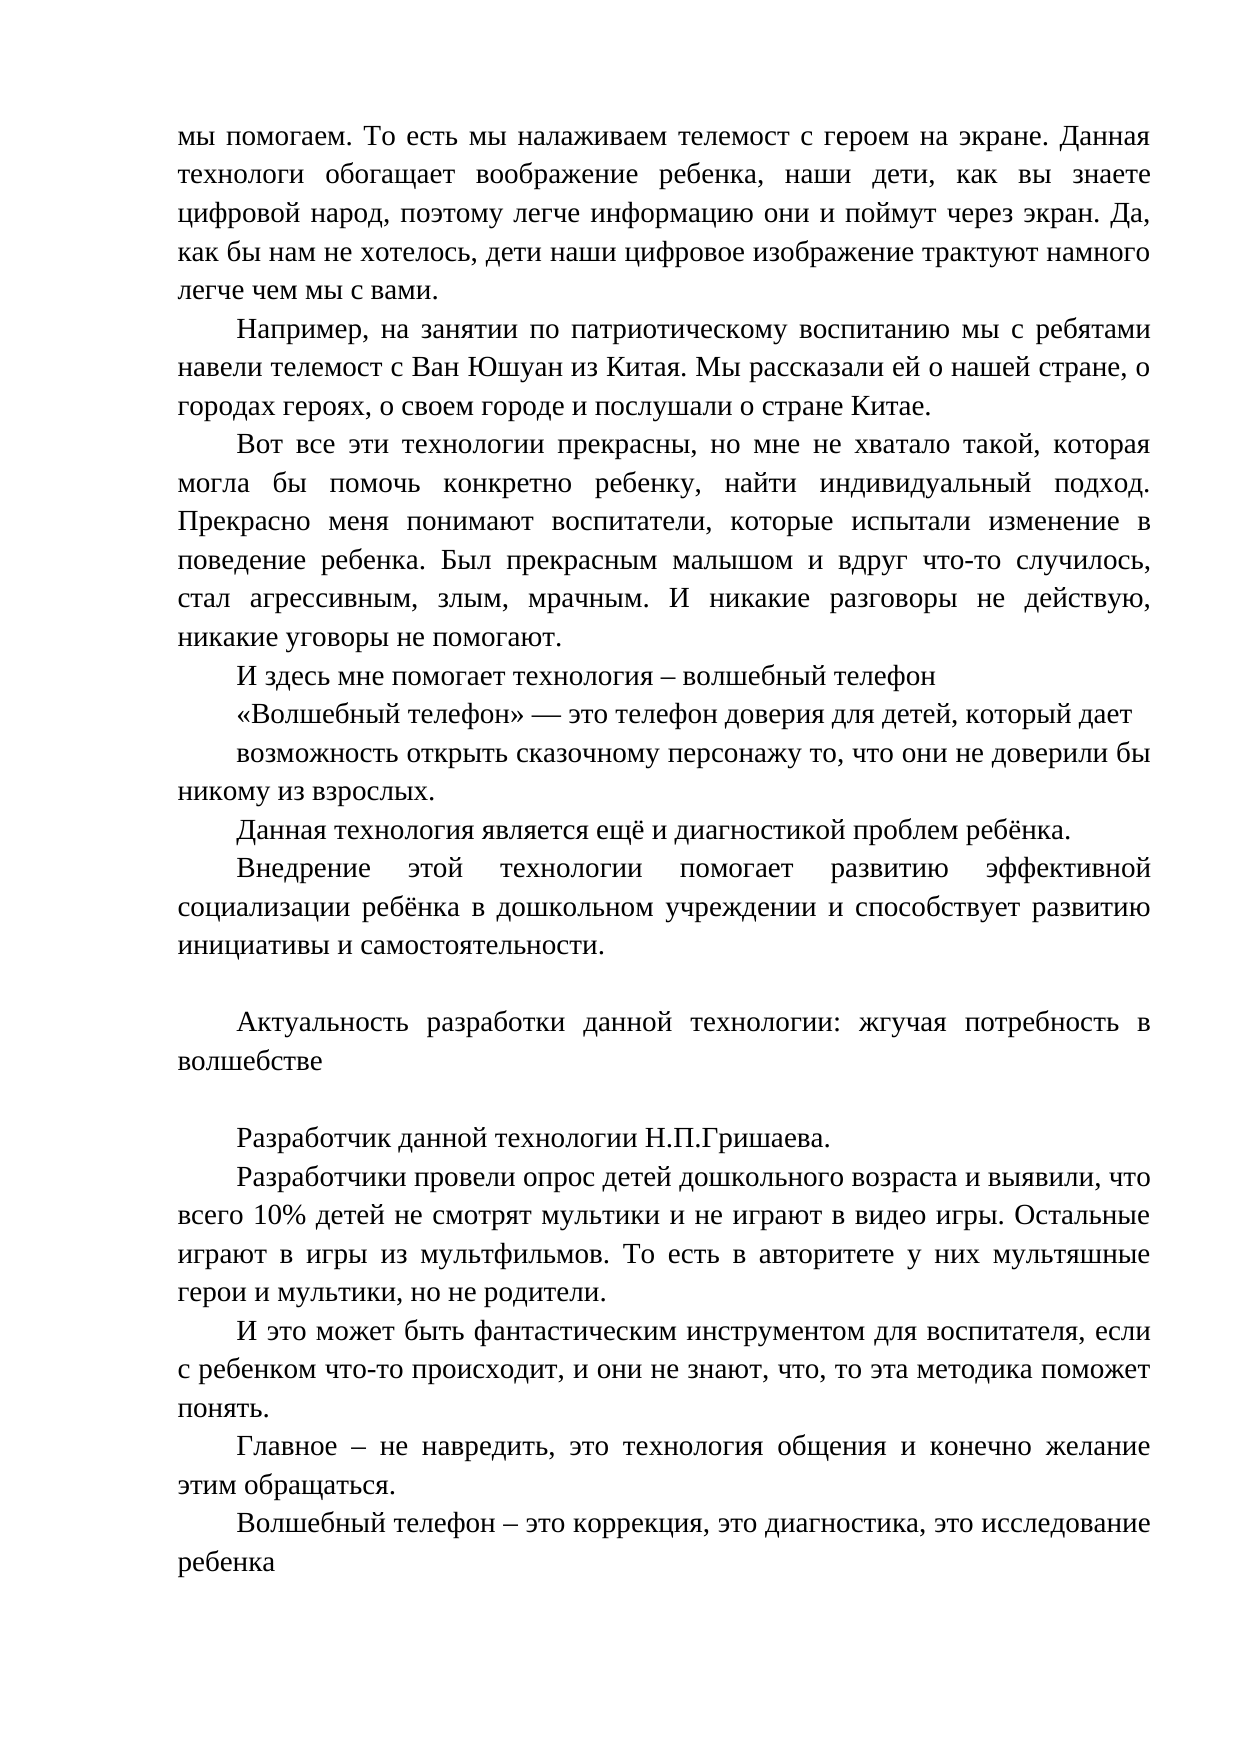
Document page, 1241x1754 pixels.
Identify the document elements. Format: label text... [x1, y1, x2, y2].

text Главное – не навредить, это технология общения и конечно желание этим обращаться. [177, 1428, 1152, 1501]
text Разработчики провели опрос детей дошкольного возраста и выявили, что всего 10% детей не смотрят мультики и не играют в видео игры. Остальные играют в игры из мультфильмов. То есть в авторитете у них мультяшные герои и мультики, но не родители. [177, 1159, 1152, 1308]
text «Волшебный телефон» — это телефон доверия для детей, который дает [177, 696, 1152, 730]
text Например, на занятии по патриотическому воспитанию мы с ребятами навели телемост с Ван Юшуан из Китая. Мы рассказали ей о нашей стране, о городах героях, о своем городе и послушали о стране Китае. [177, 311, 1152, 421]
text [177, 118, 1152, 306]
text И это может быть фантастическим инструментом для воспитателя, если с ребенком что-то происходит, и они не знают, что, то эта методика поможет понять. [177, 1313, 1152, 1423]
text Волшебный телефон – это коррекция, это диагностика, это исследование ребенка [177, 1506, 1152, 1578]
text Разработчик данной технологии Н.П.Гришаева. [177, 1120, 1152, 1154]
text Актуальность разработки данной технологии: жгучая потребность в волшебстве [177, 1004, 1152, 1077]
text Данная технология является ещё и диагностикой проблем ребёнка. [177, 812, 1152, 845]
text Вот все эти технологии прекрасны, но мне не хватало такой, которая могла бы помочь конкретно ребенку, найти индивидуальный подход. Прекрасно меня понимают воспитатели, которые испытали изменение в поведение ребенка. Был прекрасным малышом и вдруг что-то случилось, стал агрессивным, злым, мрачным. И никакие разговоры не действую, никакие уговоры не помогают. [177, 426, 1152, 653]
text И здесь мне помогает технология – волшебный телефон [177, 658, 1152, 691]
text Внедрение этой технологии помогает развитию эффективной социализации ребёнка в дошкольном учреждении и способствует развитию инициативы и самостоятельности. [177, 850, 1152, 961]
text возможность открыть сказочному персонажу то, что они не доверили бы никому из взрослых. [177, 735, 1152, 807]
